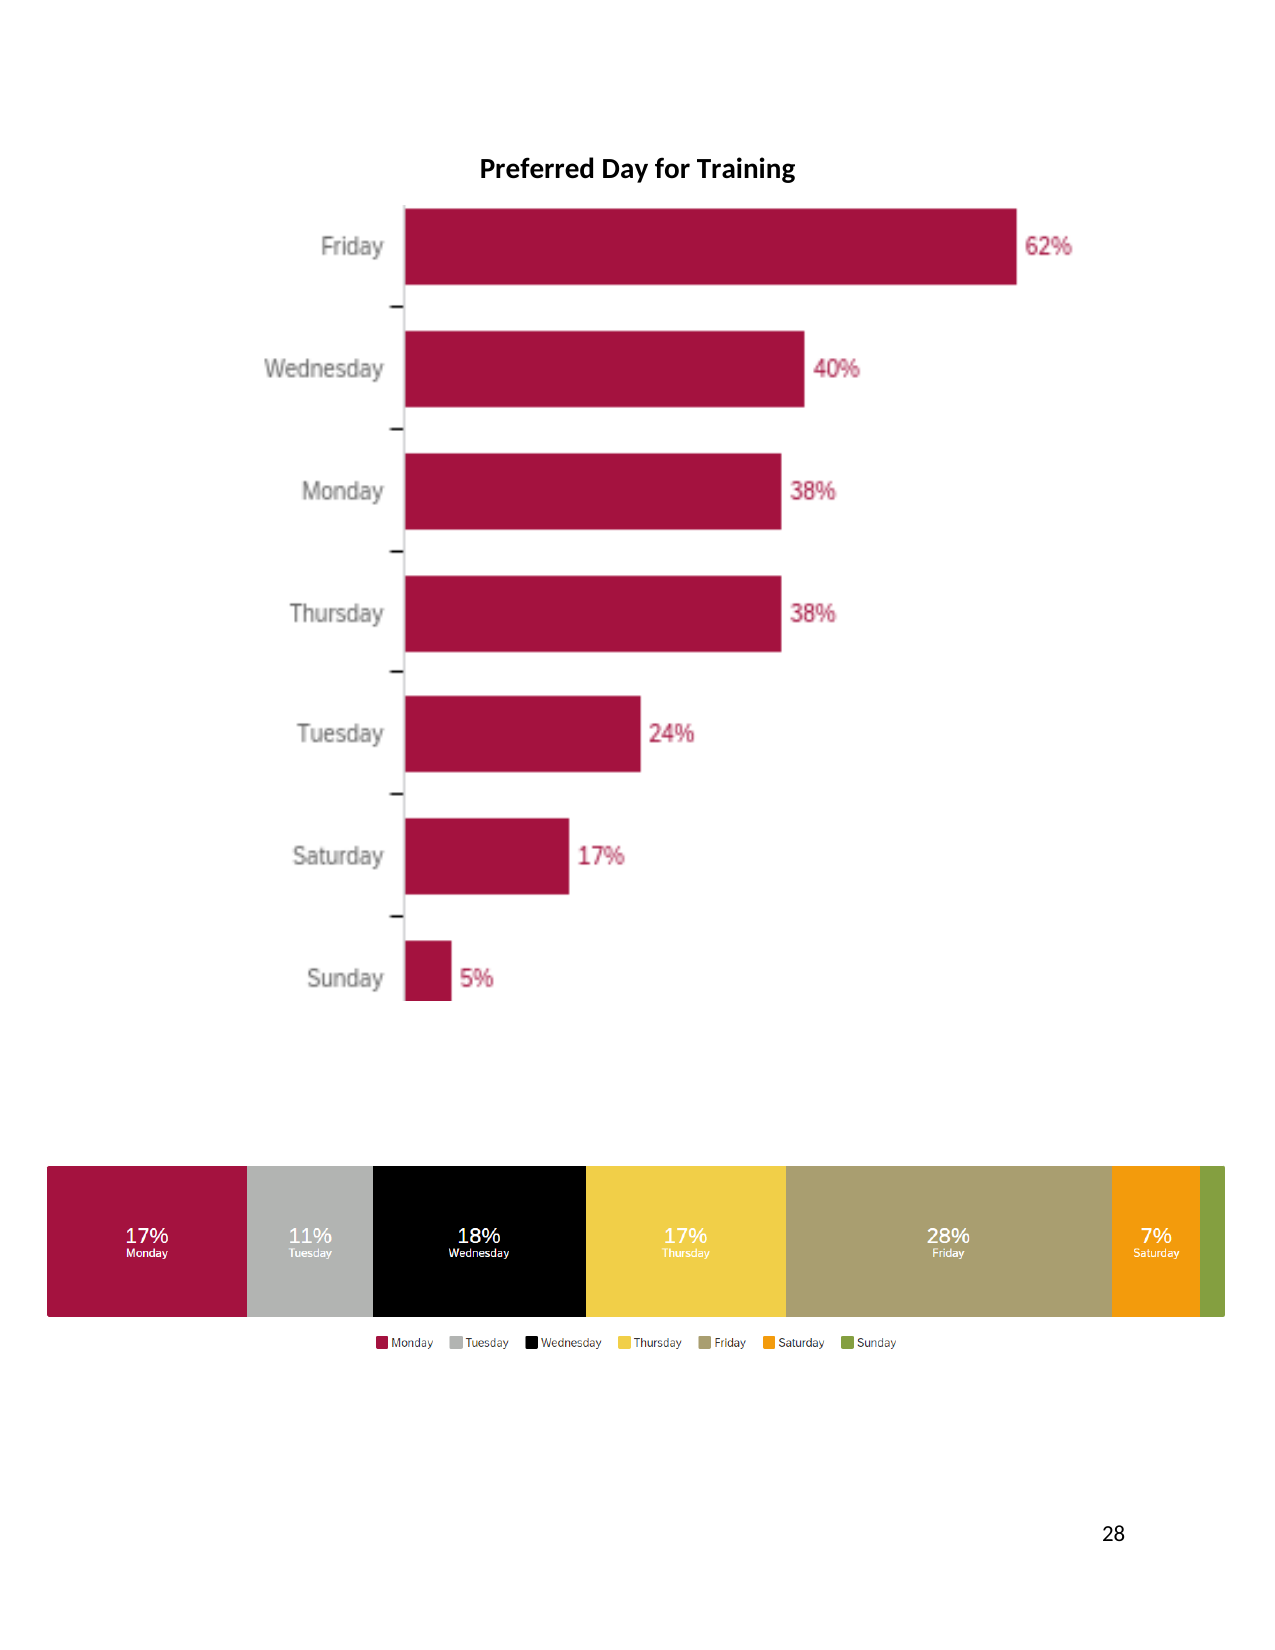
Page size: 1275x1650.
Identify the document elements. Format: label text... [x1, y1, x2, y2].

picture [45, 1163, 1228, 1351]
picture [150, 205, 1158, 1001]
text Preferred Day for Training [150, 150, 1125, 186]
